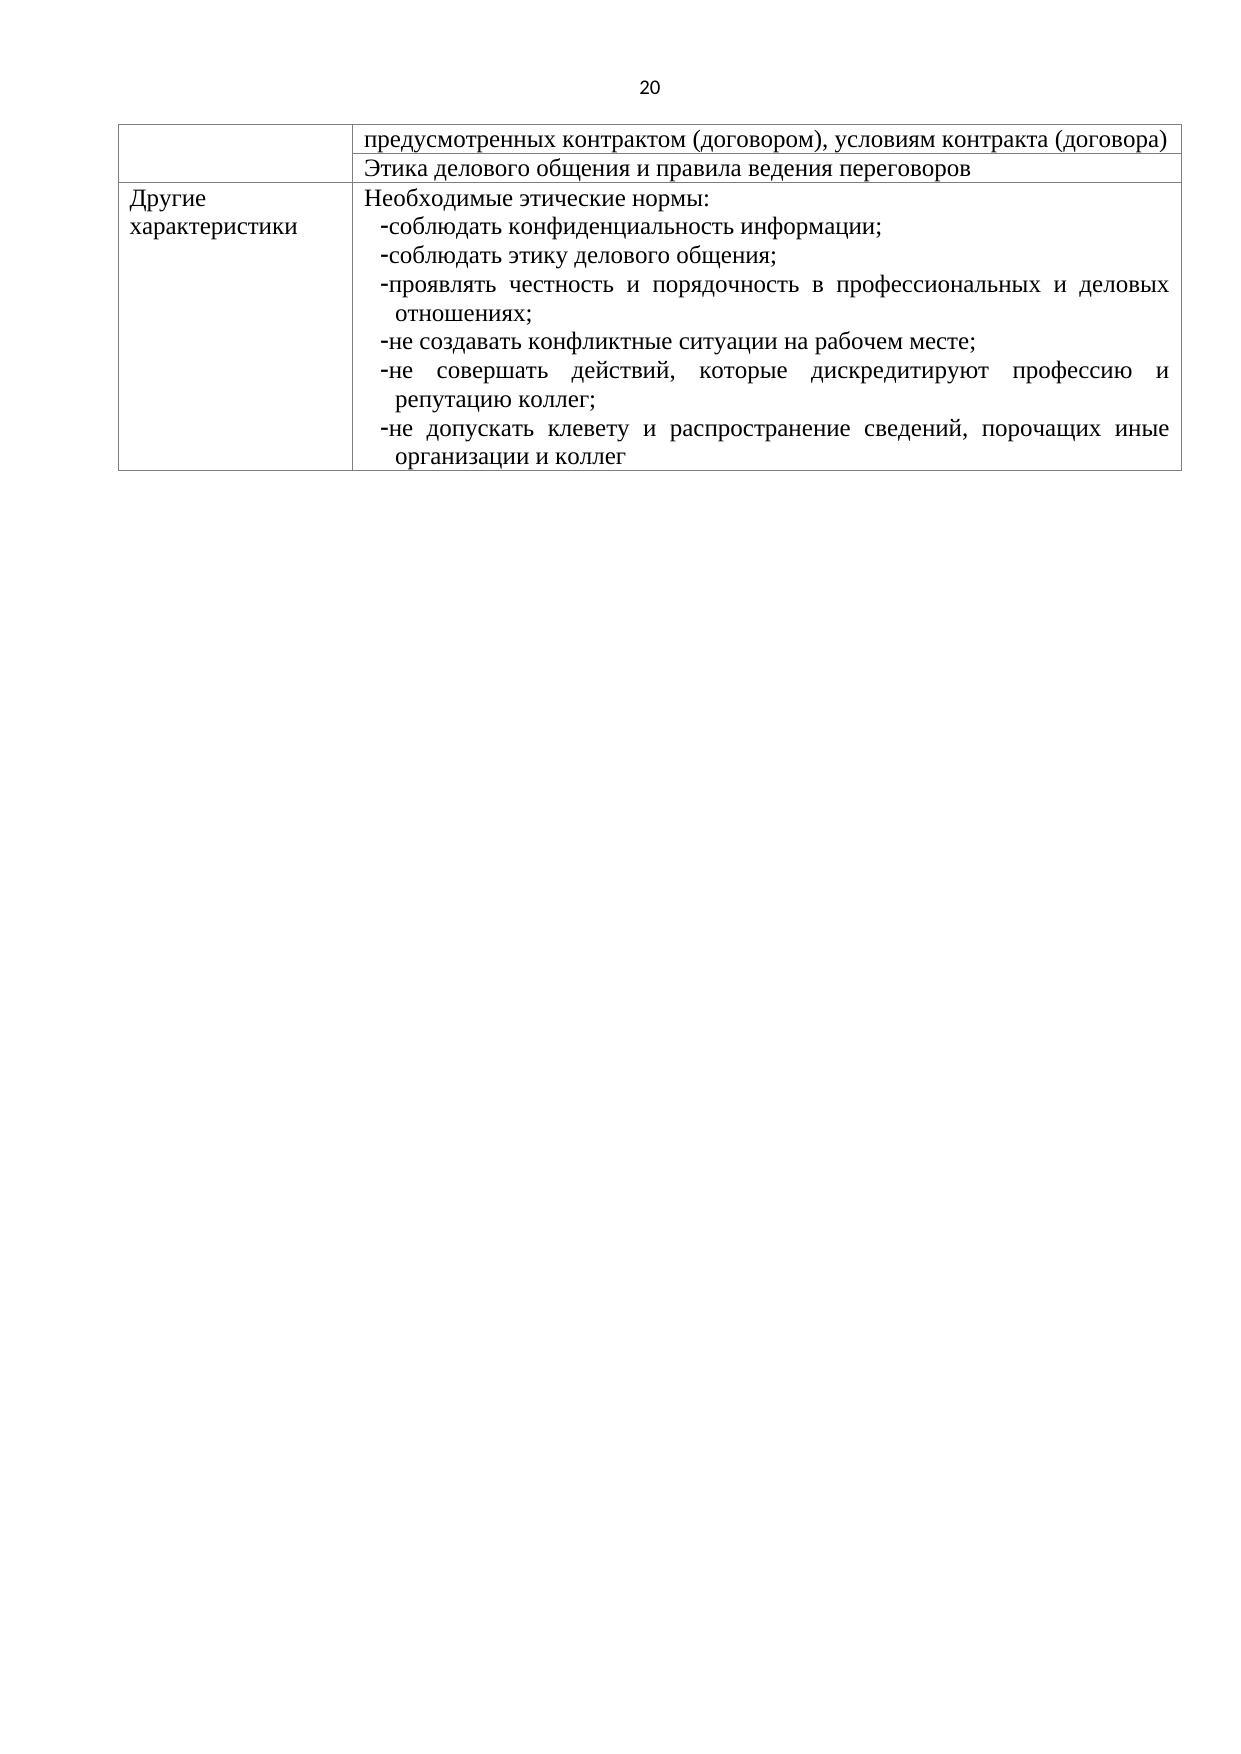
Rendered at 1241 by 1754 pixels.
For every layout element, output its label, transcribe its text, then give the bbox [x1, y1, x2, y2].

table_cell Необходимые этические нормы: соблюдать конфиденциальность информации; соблюдать этику делового общения; проявлять честность и порядочность в профессиональных и деловых отношениях; не создавать конфликтные ситуации на рабочем месте; не совершать действий, которые дискредитируют профессию и репутацию коллег; не допускать клевету и распространение сведений, порочащих иные организации и коллег [353, 183, 1181, 470]
table_cell Этика делового общения и правила ведения переговоров [353, 154, 1181, 182]
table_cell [353, 125, 1181, 153]
table_cell Другие характеристики [119, 183, 352, 470]
